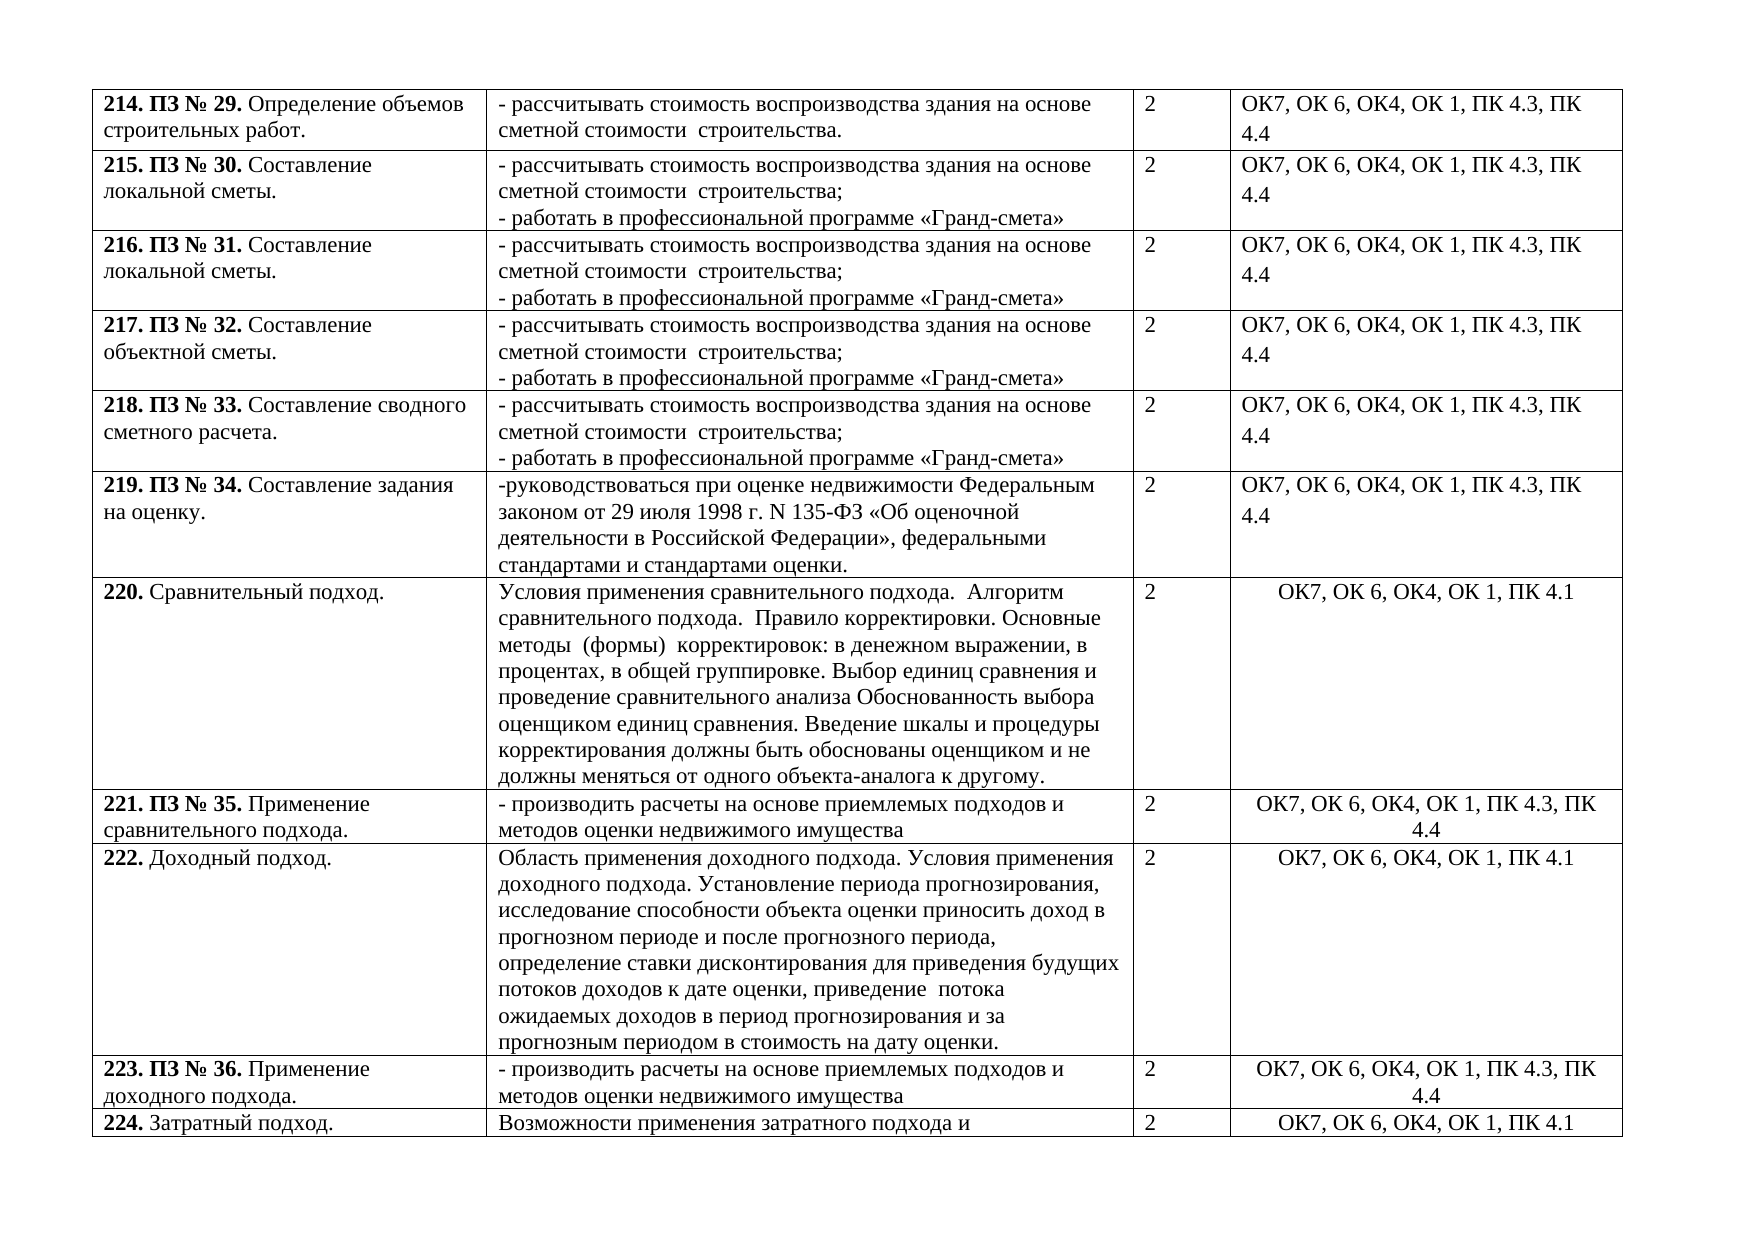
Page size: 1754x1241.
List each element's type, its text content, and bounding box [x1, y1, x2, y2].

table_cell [93, 1109, 486, 1136]
table_cell 214. ПЗ № 29. Определение объемов строительных работ. [93, 90, 486, 150]
table_cell 220. Сравнительный подход. [93, 578, 486, 789]
table_cell 219. ПЗ № 34. Составление задания на оценку. [93, 472, 486, 577]
table_cell ОК7, ОК 6, ОК4, ОК 1, ПК 4.3, ПК 4.4 [1231, 231, 1622, 310]
table_cell - рассчитывать стоимость воспроизводства здания на основе сметной стоимости строительства; - работать в профессиональной программе «Гранд-смета» [487, 231, 1133, 310]
table_cell ОК7, ОК 6, ОК4, ОК 1, ПК 4.3, ПК 4.4 [1231, 391, 1622, 471]
table_cell 217. ПЗ № 32. Составление объектной сметы. [93, 311, 486, 390]
table_cell ОК7, ОК 6, ОК4, ОК 1, ПК 4.3, ПК 4.4 [1231, 151, 1622, 230]
table_cell ОК7, ОК 6, ОК4, ОК 1, ПК 4.3, ПК 4.4 [1231, 472, 1622, 577]
table_cell 2 [1134, 1109, 1230, 1136]
table_cell Условия применения сравнительного подхода. Алгоритм сравнительного подхода. Правило корректировки. Основные методы (формы) корректировок: в денежном выражении, в процентах, в общей группировке. Выбор единиц сравнения и проведение сравнительного анализа Обоснованность выбора оценщиком единиц сравнения. Введение шкалы и процедуры корректирования должны быть обоснованы оценщиком и не должны меняться от одного объекта-аналога к другому. [487, 578, 1133, 789]
table_cell 2 [1134, 311, 1230, 390]
table_cell ОК7, ОК 6, ОК4, ОК 1, ПК 4.1 [1231, 578, 1622, 789]
table_cell 223. ПЗ № 36. Применение доходного подхода. [93, 1056, 486, 1108]
table_cell - производить расчеты на основе приемлемых подходов и методов оценки недвижимого имущества [487, 1056, 1133, 1108]
table_cell 2 [1134, 151, 1230, 230]
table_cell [1231, 90, 1622, 150]
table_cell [1231, 1109, 1622, 1136]
table_cell ОК7, ОК 6, ОК4, ОК 1, ПК 4.1 [1231, 844, 1622, 1054]
table_cell 2 [1134, 844, 1230, 1054]
table_cell 2 [1134, 231, 1230, 310]
table_cell 2 [1134, 391, 1230, 471]
table_cell ОК7, ОК 6, ОК4, ОК 1, ПК 4.3, ПК 4.4 [1231, 1056, 1622, 1108]
table_cell 222. Доходный подход. [93, 844, 486, 1054]
table_cell 2 [1134, 790, 1230, 843]
table_cell ОК7, ОК 6, ОК4, ОК 1, ПК 4.3, ПК 4.4 [1231, 311, 1622, 390]
table_cell 215. ПЗ № 30. Составление локальной сметы. [93, 151, 486, 230]
table_cell 2 [1134, 472, 1230, 577]
table_cell 216. ПЗ № 31. Составление локальной сметы. [93, 231, 486, 310]
table_cell 2 [1134, 90, 1230, 150]
table_cell 221. ПЗ № 35. Применение сравнительного подхода. [93, 790, 486, 843]
table_cell - рассчитывать стоимость воспроизводства здания на основе сметной стоимости строительства; - работать в профессиональной программе «Гранд-смета» [487, 151, 1133, 230]
table_cell 2 [1134, 1056, 1230, 1108]
table_cell - рассчитывать стоимость воспроизводства здания на основе сметной стоимости строительства; - работать в профессиональной программе «Гранд-смета» [487, 391, 1133, 471]
table_cell - производить расчеты на основе приемлемых подходов и методов оценки недвижимого имущества [487, 790, 1133, 843]
table_cell ОК7, ОК 6, ОК4, ОК 1, ПК 4.3, ПК 4.4 [1231, 790, 1622, 843]
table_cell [487, 1109, 1133, 1136]
table_cell -руководствоваться при оценке недвижимости Федеральным законом от 29 июля . N 135-ФЗ «Об оценочной деятельности в Российской Федерации», федеральными стандартами и стандартами оценки. [487, 472, 1133, 577]
table_cell 2 [1134, 578, 1230, 789]
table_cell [487, 90, 1133, 150]
table_cell 218. ПЗ № 33. Составление сводного сметного расчета. [93, 391, 486, 471]
table_cell Область применения доходного подхода. Условия применения доходного подхода. Установление периода прогнозирования, исследование способности объекта оценки приносить доход в прогнозном периоде и после прогнозного периода, определение ставки дисконтирования для приведения будущих потоков доходов к дате оценки, приведение потока ожидаемых доходов в период прогнозирования и за прогнозным периодом в стоимость на дату оценки. [487, 844, 1133, 1054]
table_cell - рассчитывать стоимость воспроизводства здания на основе сметной стоимости строительства; - работать в профессиональной программе «Гранд-смета» [487, 311, 1133, 390]
